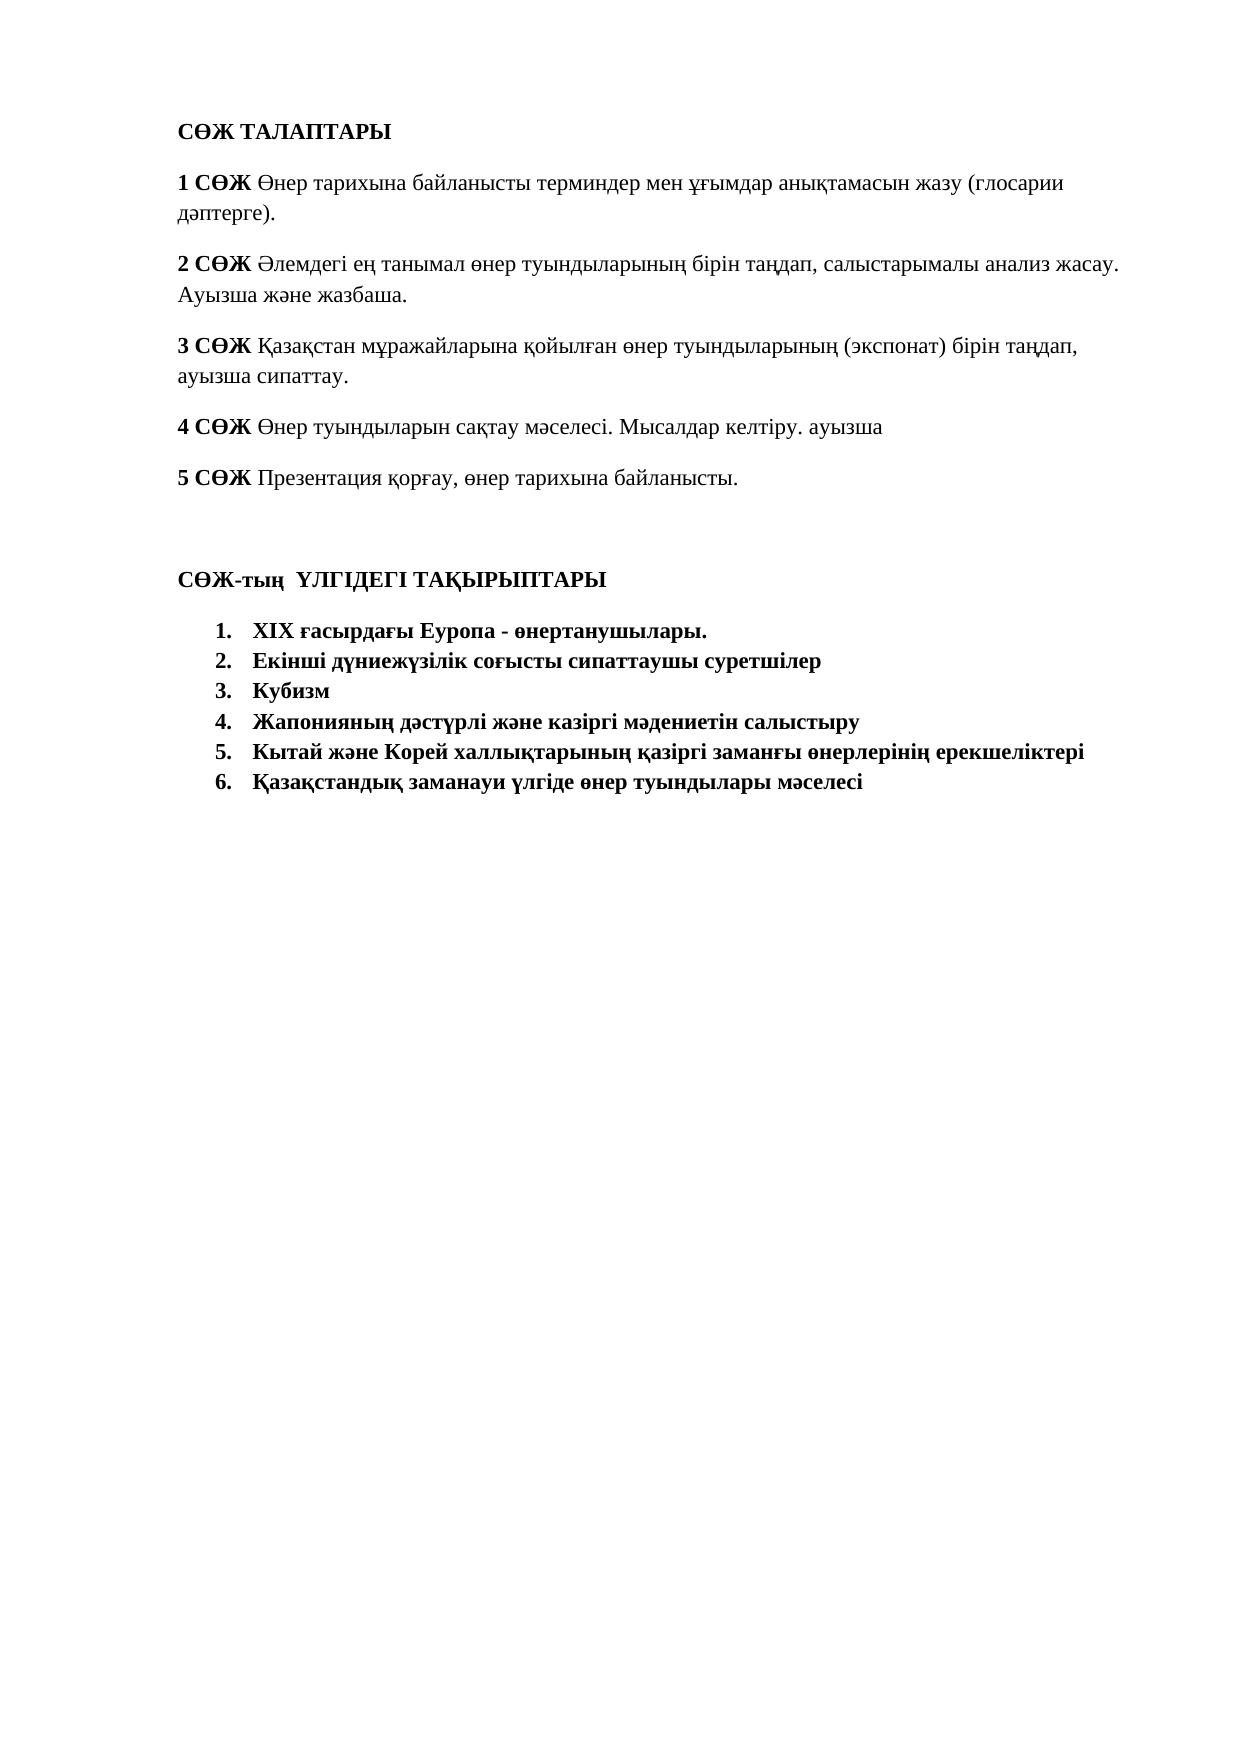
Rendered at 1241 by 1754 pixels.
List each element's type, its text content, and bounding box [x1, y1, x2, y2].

list Жапонияның дәстүрлі және казіргі мәдениетін салыстыру [215, 708, 1152, 734]
list Кубизм [215, 677, 1152, 704]
list Кытай және Корей халлықтарының қазіргі заманғы өнерлерінің ерекшеліктері [215, 738, 1152, 764]
text СӨЖ-тың ҮЛГІДЕГІ ТАҚЫРЫПТАРЫ [177, 566, 1152, 592]
text СӨЖ ТАЛАПТАРЫ [177, 118, 1152, 144]
text 4 СӨЖ Өнер туындыларын сақтау мәселесі. Мысалдар келтіру. ауызша [177, 413, 1152, 439]
list Екінші дүниежүзілік соғысты сипаттаушы суретшілер [215, 647, 1152, 674]
text 2 СӨЖ Әлемдегі ең танымал өнер туындыларының бірін таңдап, салыстарымалы анализ жасау. Ауызша және жазбаша. [177, 250, 1152, 307]
list Қазақстандық заманауи үлгіде өнер туындылары мәселесі [215, 768, 1152, 794]
text 1 СӨЖ Өнер тарихына байланысты терминдер мен ұғымдар анықтамасын жазу (глосарии дәптерге). [177, 169, 1152, 226]
list ХІХ ғасырдағы Еуропа - өнертанушылары. [215, 617, 1152, 643]
text 3 СӨЖ Қазақстан мұражайларына қойылған өнер туындыларының (экспонат) бірін таңдап, ауызша сипаттау. [177, 332, 1152, 388]
text 5 СӨЖ Презентация қорғау, өнер тарихына байланысты. [177, 464, 1152, 490]
